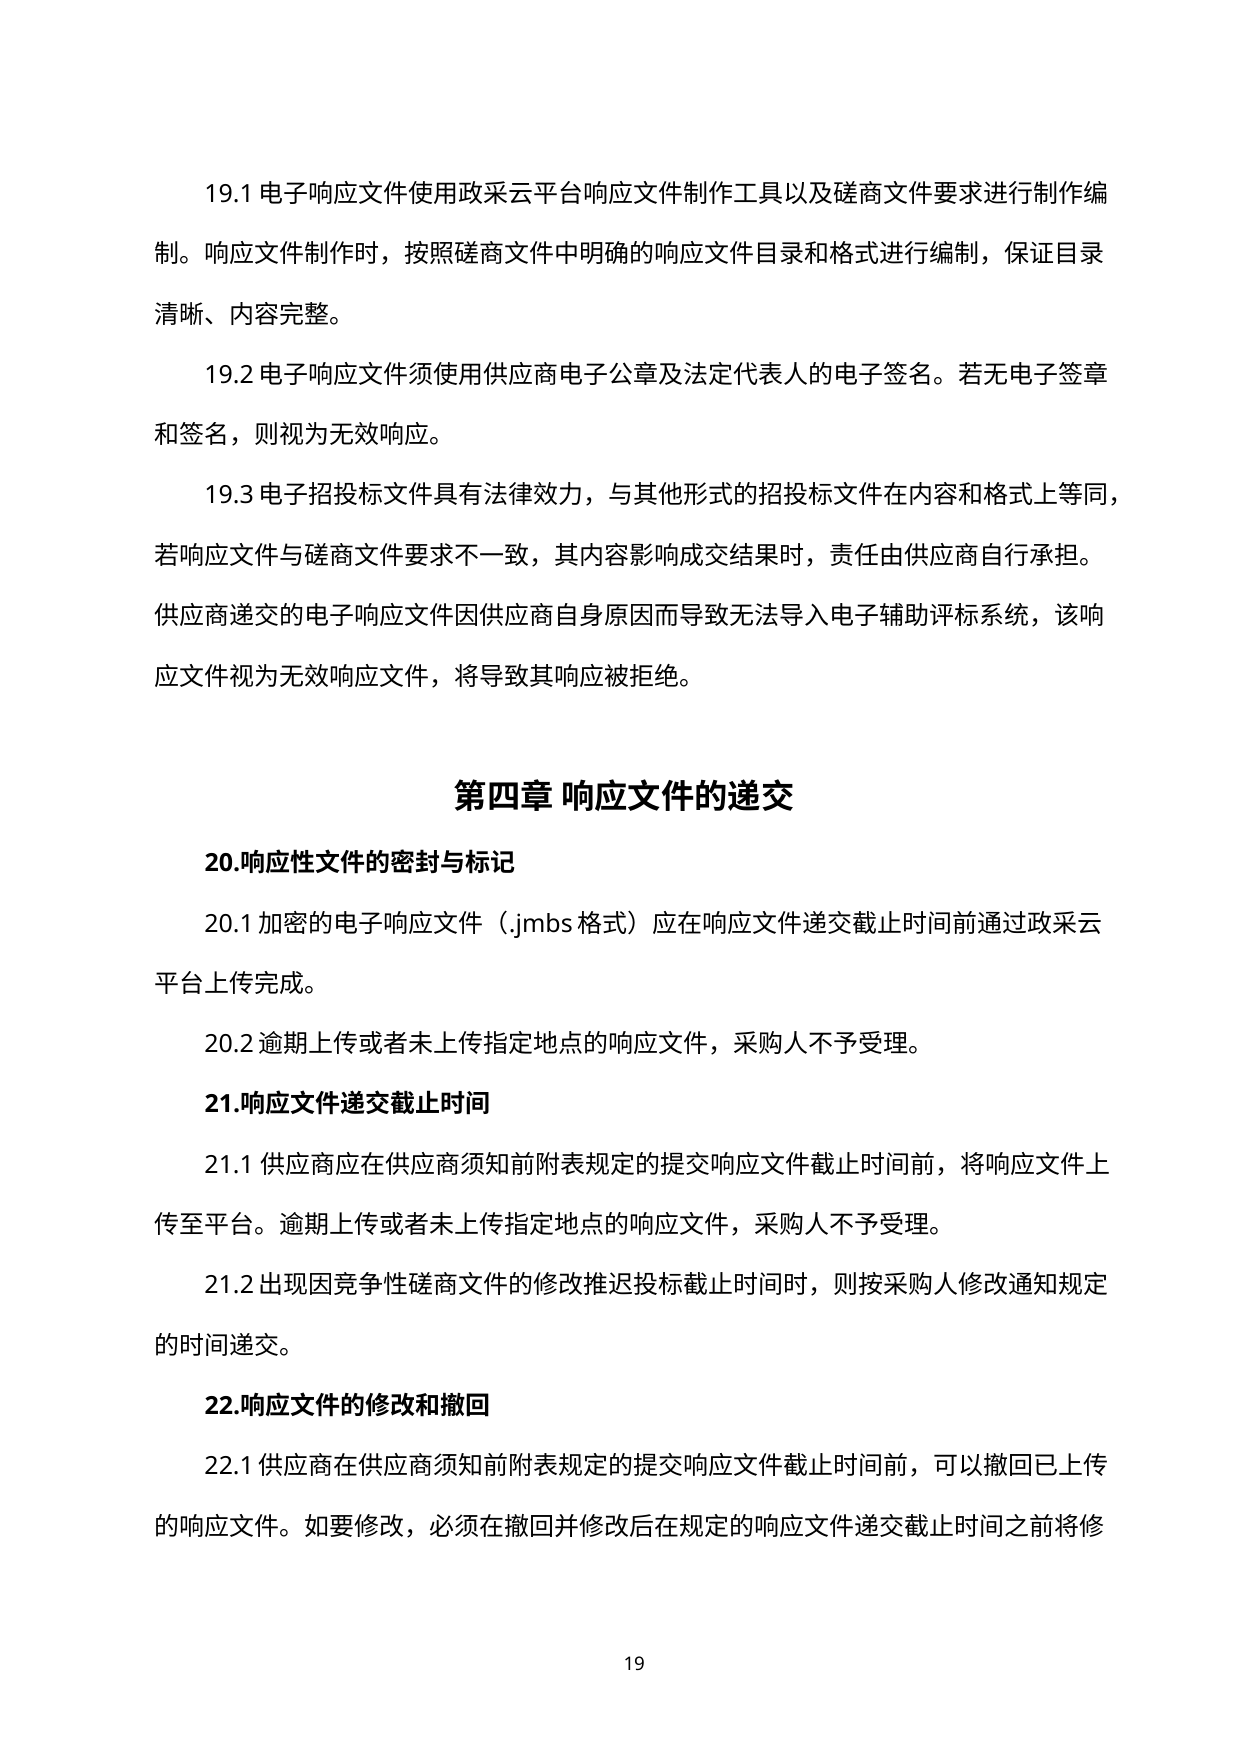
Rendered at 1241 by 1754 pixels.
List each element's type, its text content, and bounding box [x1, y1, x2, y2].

text 19.1电子响应文件使用政采云平台响应文件制作工具以及磋商文件要求进行制作编制。响应文件制作时，按照磋商文件中明确的响应文件目录和格式进行编制，保证目录清晰、内容完整。 [154, 154, 1117, 335]
text 20.2逾期上传或者未上传指定地点的响应文件，采购人不予受理。 [154, 1004, 1117, 1065]
text 19.2电子响应文件须使用供应商电子公章及法定代表人的电子签名。若无电子签章和签名，则视为无效响应。 [154, 335, 1117, 456]
text 21.响应文件递交截止时间 [154, 1065, 1117, 1125]
text 第四章 响应文件的递交 [453, 760, 1117, 821]
text 22.响应文件的修改和撤回 [154, 1366, 1117, 1427]
text 21.1 供应商应在供应商须知前附表规定的提交响应文件截止时间前，将响应文件上传至平台。逾期上传或者未上传指定地点的响应文件，采购人不予受理。 [154, 1125, 1117, 1246]
text 19.3电子招投标文件具有法律效力，与其他形式的招投标文件在内容和格式上等同，若响应文件与磋商文件要求不一致，其内容影响成交结果时，责任由供应商自行承担。供应商递交的电子响应文件因供应商自身原因而导致无法导入电子辅助评标系统，该响应文件视为无效响应文件，将导致其响应被拒绝。 [154, 456, 1117, 697]
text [154, 1427, 1117, 1547]
text 20.1加密的电子响应文件（.jmbs格式）应在响应文件递交截止时间前通过政采云平台上传完成。 [154, 884, 1117, 1004]
text 20.响应性文件的密封与标记 [154, 823, 1117, 884]
text 21.2出现因竞争性磋商文件的修改推迟投标截止时间时，则按采购人修改通知规定的时间递交。 [154, 1246, 1117, 1366]
